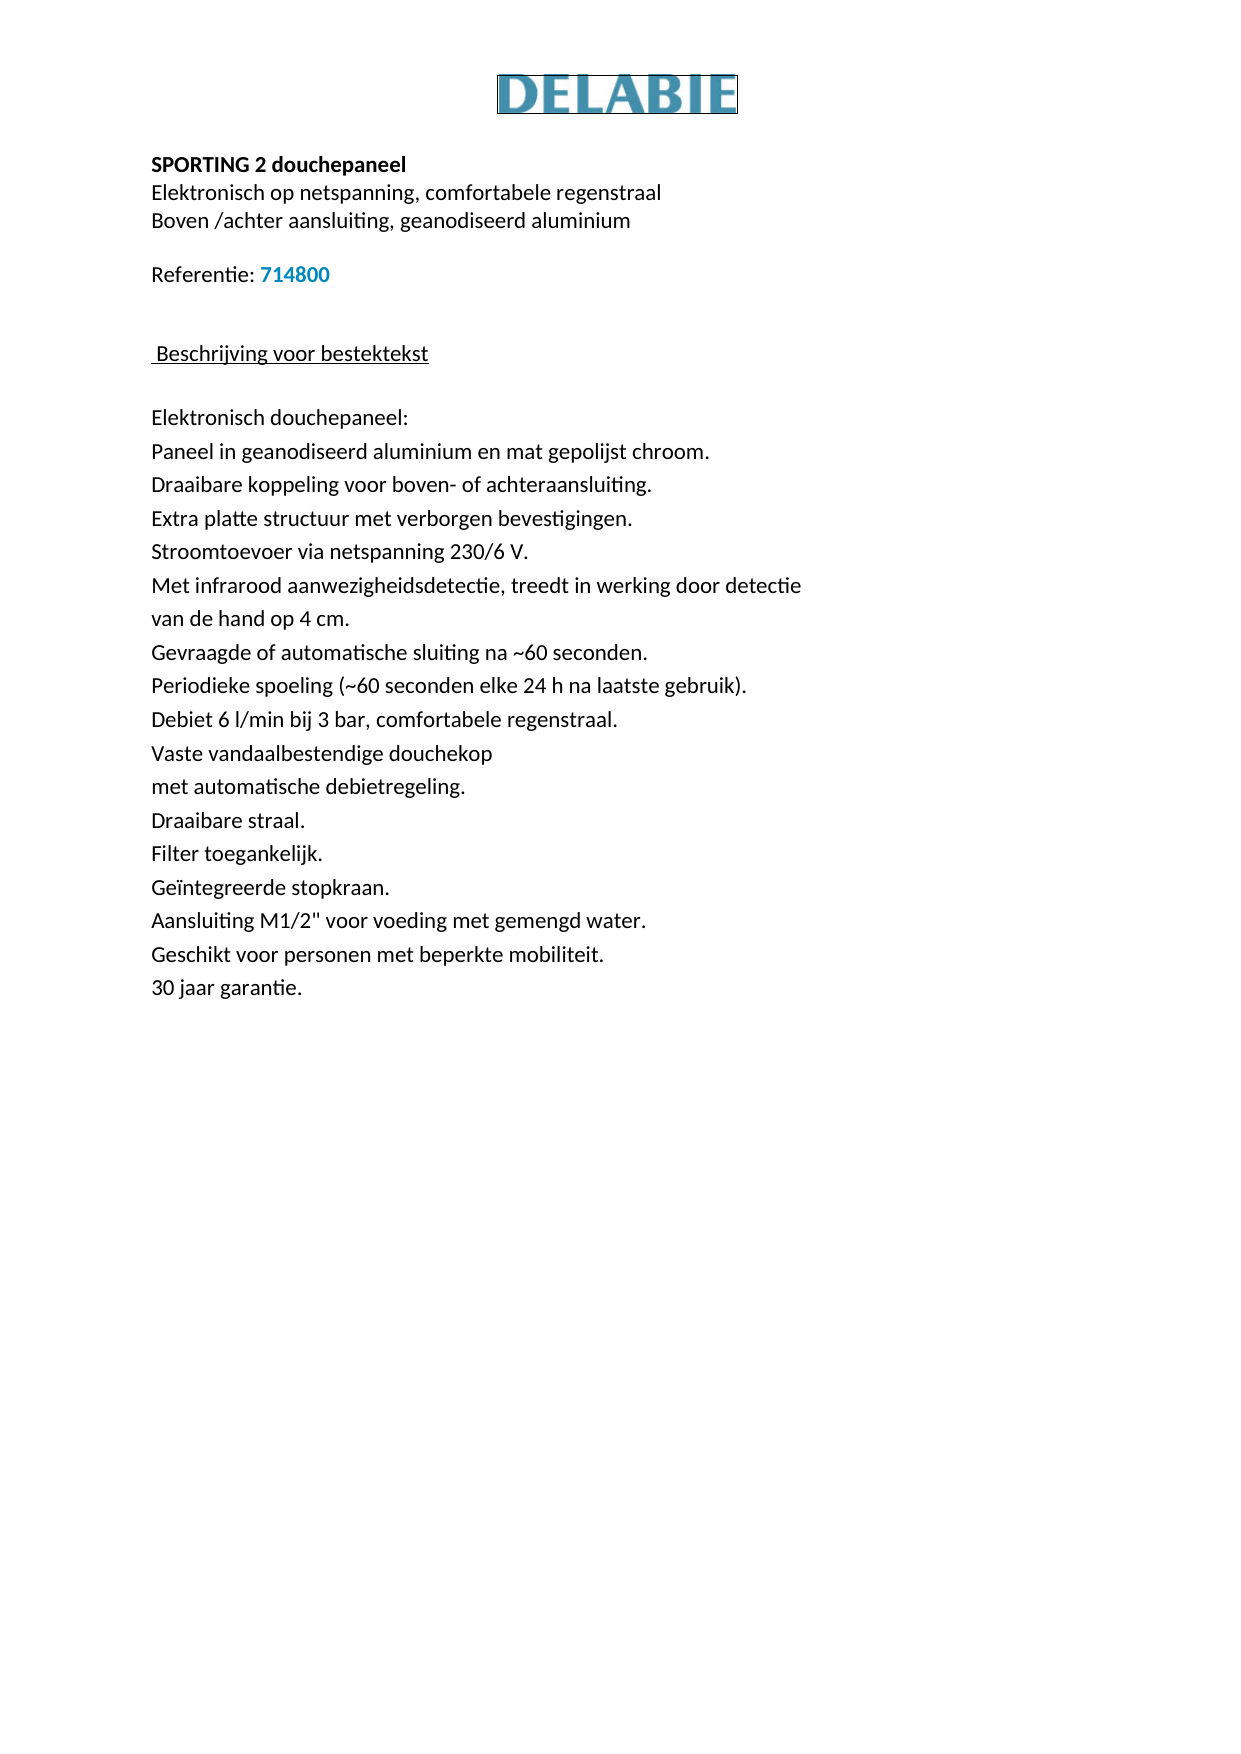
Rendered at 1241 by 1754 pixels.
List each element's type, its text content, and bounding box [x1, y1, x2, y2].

text Filter toegankelijk. [151, 839, 1084, 867]
text van de hand op 4 cm. [151, 604, 1084, 633]
text Periodieke spoeling (~60 seconden elke 24 h na laatste gebruik). [151, 672, 1084, 700]
picture [498, 76, 737, 113]
text Draaibare straal. [151, 806, 1084, 834]
text Met infrarood aanwezigheidsdetectie, treedt in werking door detectie [151, 571, 1084, 599]
text Gevraagde of automatische sluiting na ~60 seconden. [151, 638, 1084, 666]
text Debiet 6 l/min bij 3 bar, comfortabele regenstraal. [151, 705, 1084, 733]
text Extra platte structuur met verborgen bevestigingen. [151, 504, 1084, 532]
text Draaibare koppeling voor boven- of achteraansluiting. [151, 470, 1084, 498]
text met automatische debietregeling. [151, 772, 1084, 800]
text Aansluiting M1/2" voor voeding met gemengd water. [151, 906, 1084, 934]
text Vaste vandaalbestendige douchekop [151, 739, 1084, 767]
text Boven /achter aansluiting, geanodiseerd aluminium [151, 206, 1084, 234]
text Geïntegreerde stopkraan. [151, 873, 1084, 901]
text Beschrijving voor bestektekst [151, 339, 1084, 367]
text Geschikt voor personen met beperkte mobiliteit. [151, 940, 1084, 968]
text Elektronisch douchepaneel: [151, 403, 1084, 431]
text SPORTING 2 douchepaneel [151, 150, 1084, 178]
text 30 jaar garantie. [151, 973, 1084, 1002]
text Paneel in geanodiseerd aluminium en mat gepolijst chroom. [151, 437, 1084, 465]
text Elektronisch op netspanning, comfortabele regenstraal [151, 178, 1084, 206]
text Stroomtoevoer via netspanning 230/6 V. [151, 537, 1084, 566]
text Referentie: 714800 [151, 260, 1084, 288]
